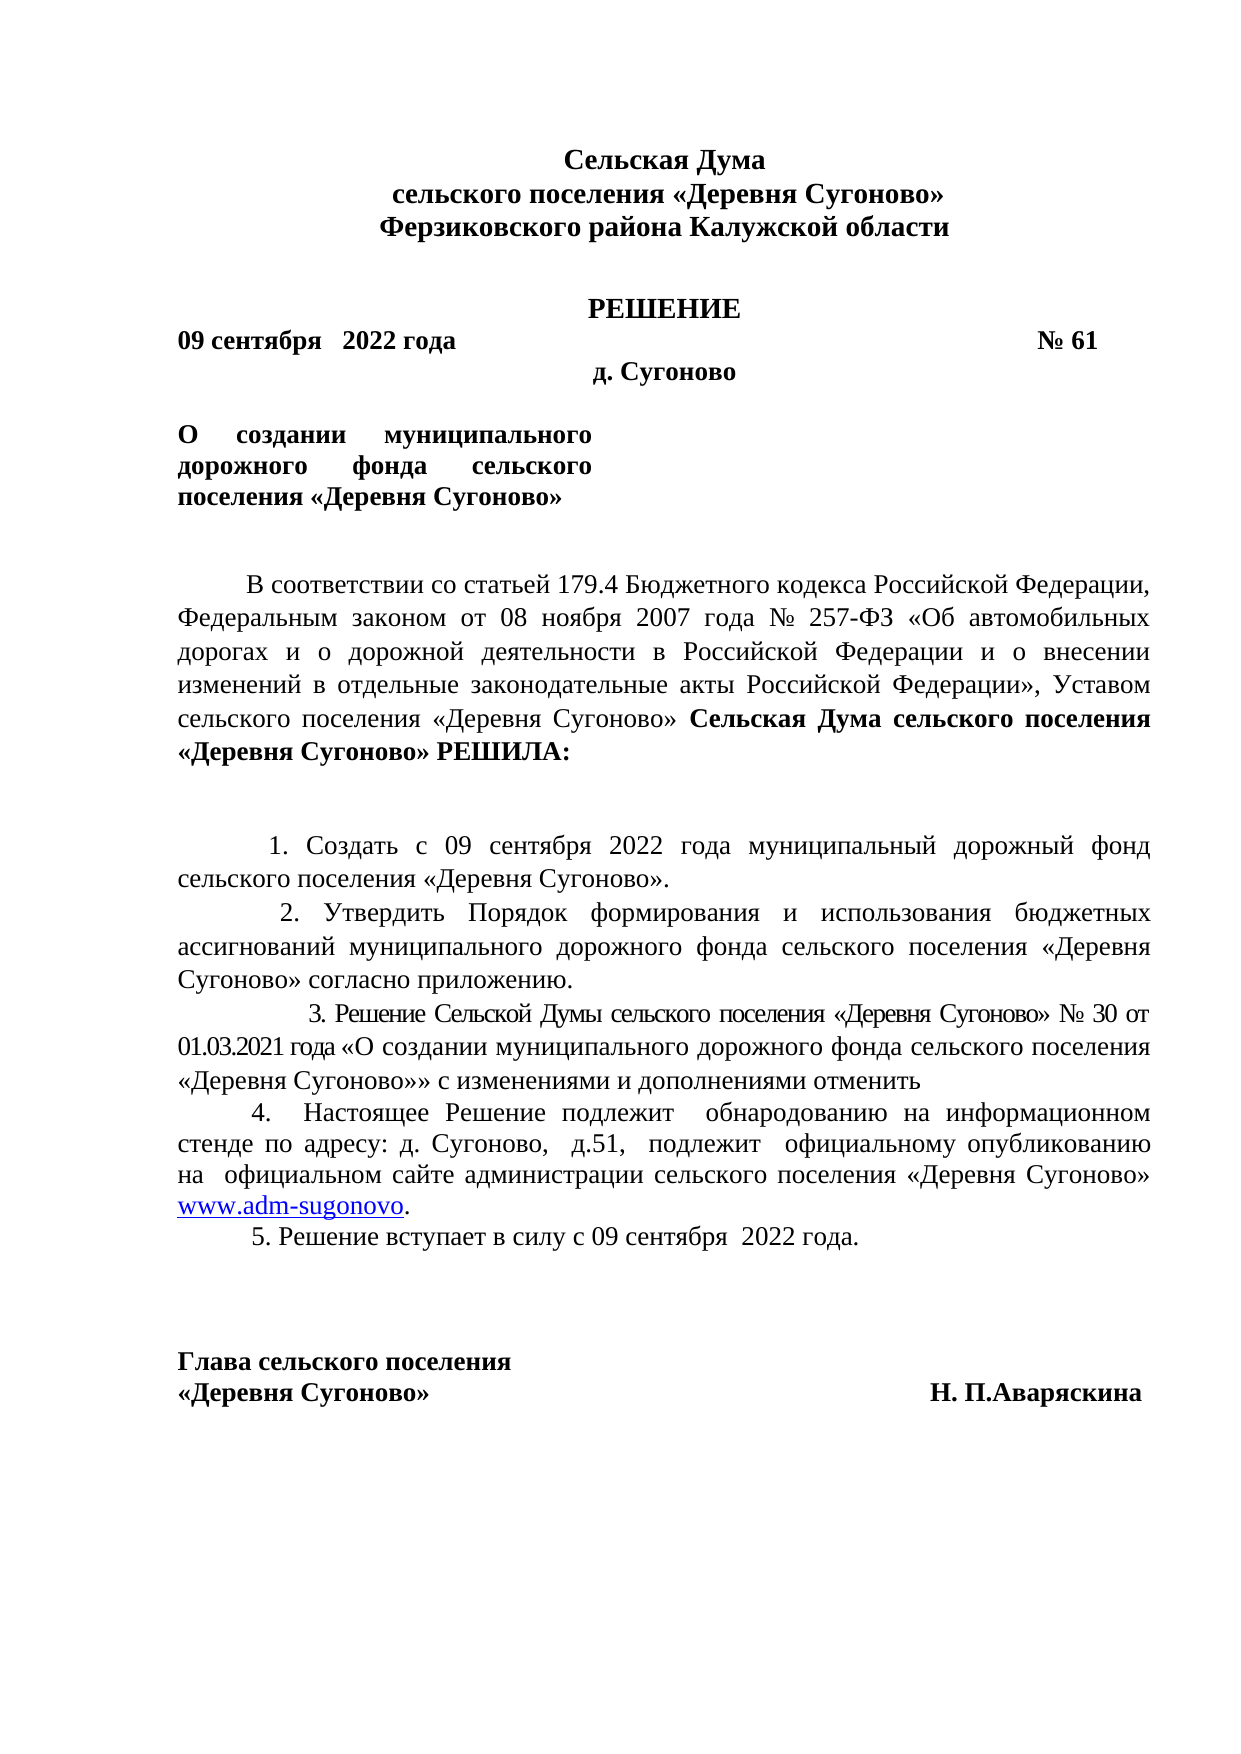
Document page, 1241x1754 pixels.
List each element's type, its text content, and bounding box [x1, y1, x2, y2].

text Ферзиковского района Калужской области [177, 209, 1152, 243]
text 1. Создать с 09 сентября 2022 года муниципальный дорожный фонд сельского поселения «Деревня Сугоново». [177, 828, 1152, 895]
text 09 сентября 2022 года № 61 [177, 324, 1152, 355]
text 4. Настоящее Решение подлежит обнародованию на информационном стенде по адресу: д. Сугоново, д.51, подлежит официальному опубликованию на официальном сайте администрации сельского поселения «Деревня Сугоново» www.adm-sugonovo. [177, 1096, 1152, 1221]
text «Деревня Сугоново» Н. П.Аваряскина [177, 1376, 1152, 1407]
text Глава сельского поселения [177, 1345, 1152, 1376]
text РЕШЕНИЕ [177, 291, 1152, 324]
text сельского поселения «Деревня Сугоново» [177, 176, 1152, 209]
text Сельская Дума [177, 142, 1152, 176]
text 5. Решение вступает в силу с 09 сентября 2022 года. [177, 1221, 1152, 1252]
text О создании муниципального дорожного фонда сельского поселения «Деревня Сугоново» [177, 418, 592, 511]
text д. Сугоново [177, 355, 1152, 387]
text В соответствии со статьей 179.4 Бюджетного кодекса Российской Федерации, Федеральным законом от 08 ноября 2007 года № 257-ФЗ «Об автомобильных дорогах и о дорожной деятельности в Российской Федерации и о внесении изменений в отдельные законодательные акты Российской Федерации», Уставом сельского поселения «Деревня Сугоново» Сельская Дума сельского поселения «Деревня Сугоново» РЕШИЛА: [177, 566, 1152, 768]
text 3. Решение Сельской Думы сельского поселения «Деревня Сугоново» № 30 от 01.03.2021 года «О создании муниципального дорожного фонда сельского поселения «Деревня Сугоново»» с изменениями и дополнениями отменить [177, 995, 1152, 1096]
text 2. Утвердить Порядок формирования и использования бюджетных ассигнований муниципального дорожного фонда сельского поселения «Деревня Сугоново» согласно приложению. [177, 895, 1152, 995]
